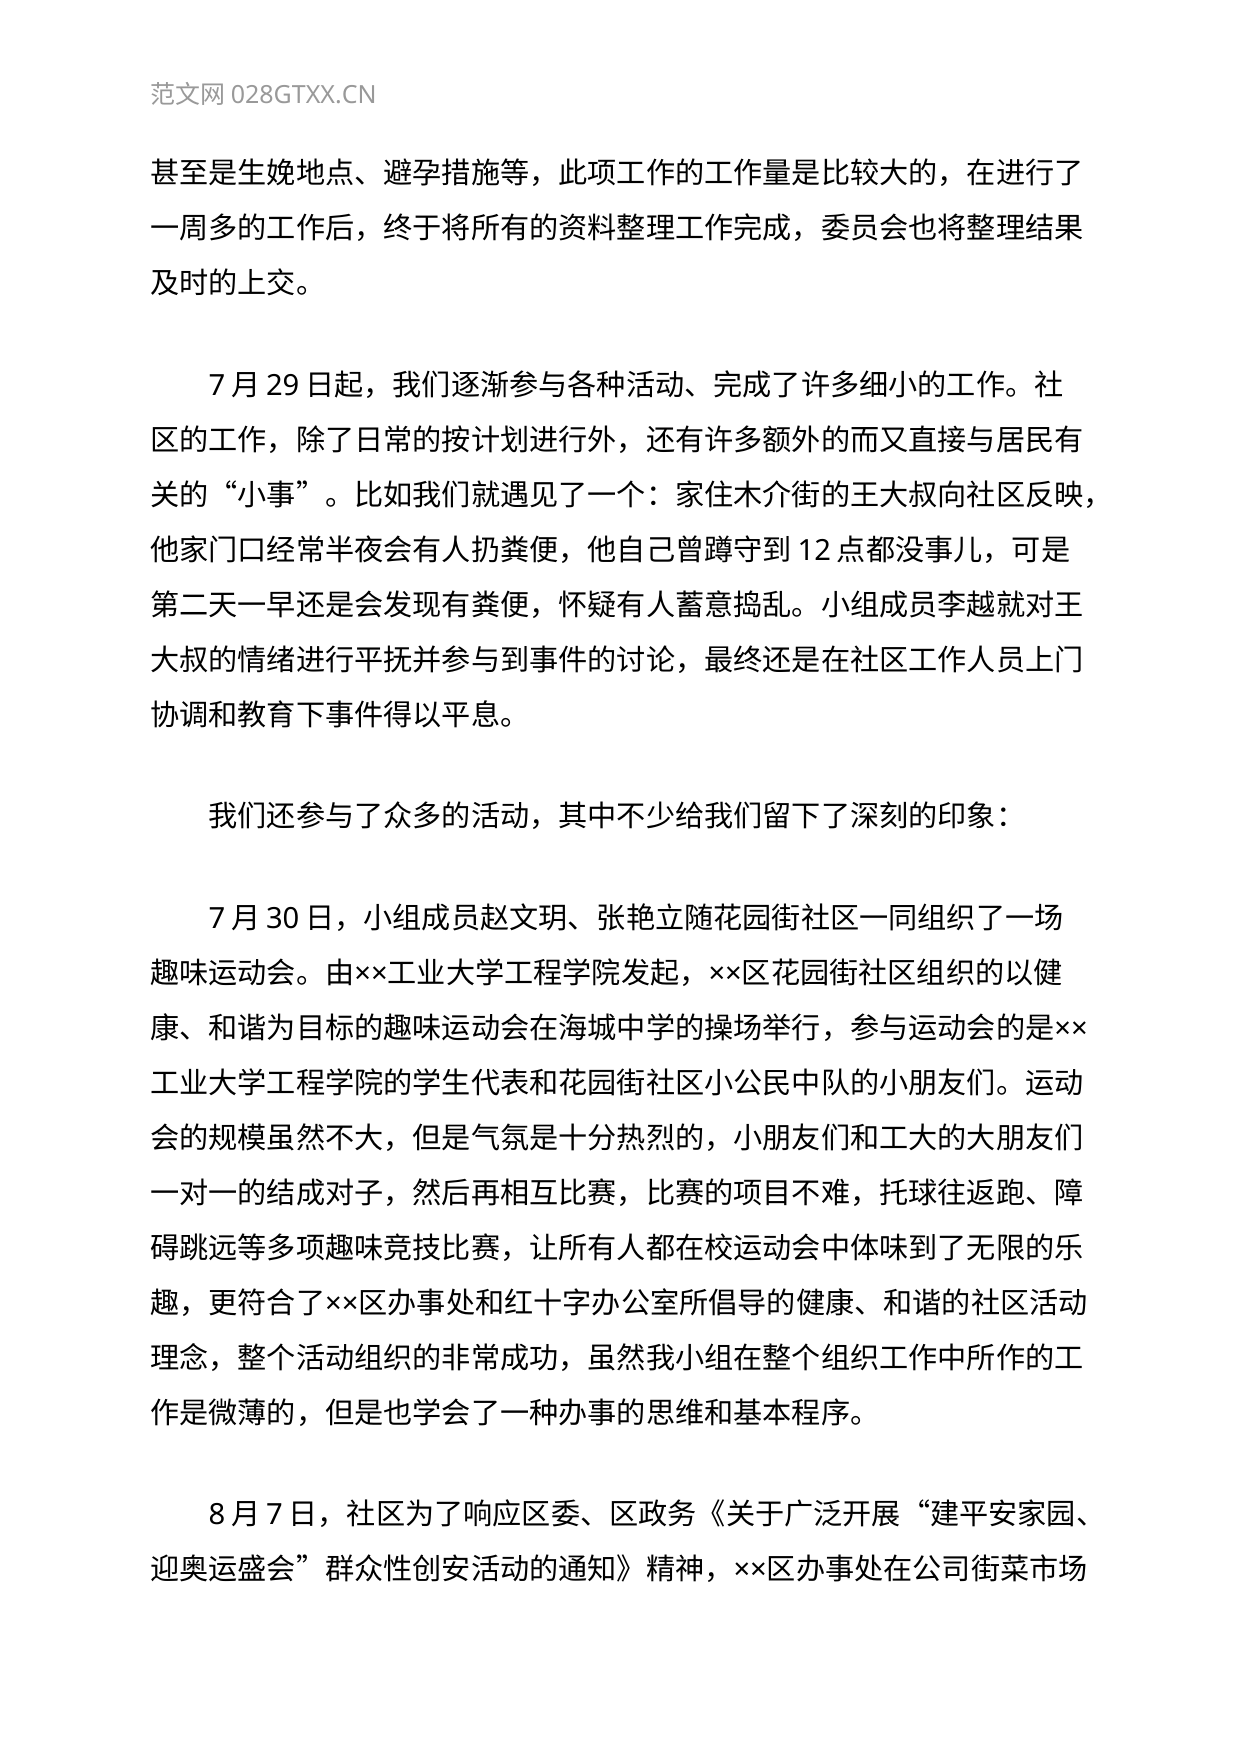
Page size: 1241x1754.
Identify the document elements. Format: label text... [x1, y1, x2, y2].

text 我们还参与了众多的活动，其中不少给我们留下了深刻的印象： [150, 793, 1090, 835]
text 7月29日起，我们逐渐参与各种活动、完成了许多细小的工作。社区的工作，除了日常的按计划进行外，还有许多额外的而又直接与居民有关的“小事”。比如我们就遇见了一个：家住木介街的王大叔向社区反映，他家门口经常半夜会有人扔粪便，他自己曾蹲守到12点都没事儿，可是第二天一早还是会发现有粪便，怀疑有人蓄意捣乱。小组成员李越就对王大叔的情绪进行平抚并参与到事件的讨论，最终还是在社区工作人员上门协调和教育下事件得以平息。 [150, 362, 1090, 733]
text 7月30日，小组成员赵文玥、张艳立随花园街社区一同组织了一场趣味运动会。由××工业大学工程学院发起，××区花园街社区组织的以健康、和谐为目标的趣味运动会在海城中学的操场举行，参与运动会的是××工业大学工程学院的学生代表和花园街社区小公民中队的小朋友们。运动会的规模虽然不大，但是气氛是十分热烈的，小朋友们和工大的大朋友们一对一的结成对子，然后再相互比赛，比赛的项目不难，托球往返跑、障碍跳远等多项趣味竞技比赛，让所有人都在校运动会中体味到了无限的乐趣，更符合了××区办事处和红十字办公室所倡导的健康、和谐的社区活动理念，整个活动组织的非常成功，虽然我小组在整个组织工作中所作的工作是微薄的，但是也学会了一种办事的思维和基本程序。 [150, 895, 1090, 1431]
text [150, 150, 1090, 302]
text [150, 1491, 1090, 1588]
